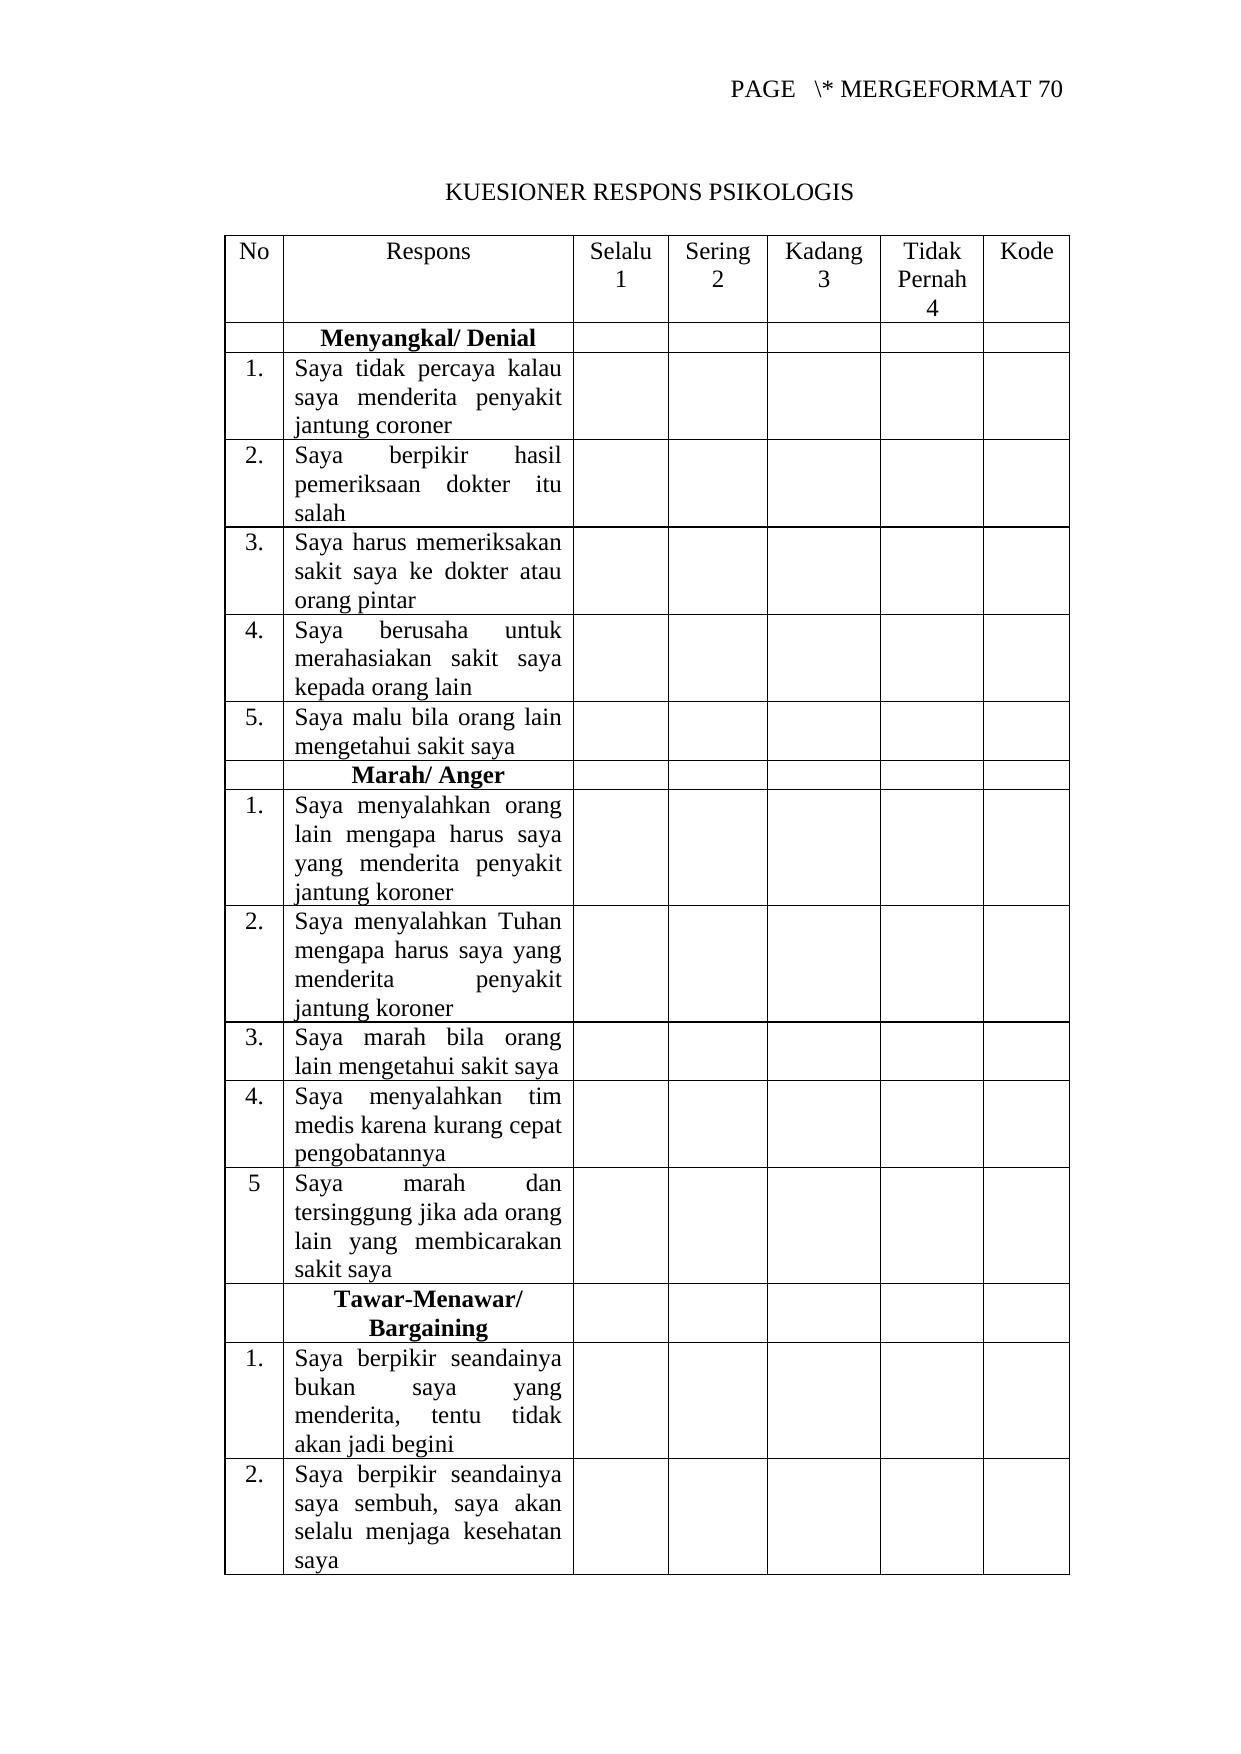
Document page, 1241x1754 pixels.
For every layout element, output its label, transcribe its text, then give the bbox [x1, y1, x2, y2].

table_cell [574, 1284, 668, 1342]
table_cell 1. [226, 1343, 283, 1458]
table_cell [669, 1168, 767, 1283]
table_cell Saya harus memeriksakan sakit saya ke dokter atau orang pintar [284, 528, 573, 614]
table_cell [984, 1284, 1069, 1342]
table_cell [574, 1459, 668, 1574]
table_cell Saya marah bila orang lain mengetahui sakit saya [284, 1023, 573, 1080]
table_cell [881, 1284, 983, 1342]
table_cell [574, 1343, 668, 1458]
table_cell 1. [226, 790, 283, 905]
table_cell 5. [226, 702, 283, 759]
table_cell [768, 1343, 880, 1458]
table_cell Saya berpikir seandainya saya sembuh, saya akan selalu menjaga kesehatan saya [284, 1459, 573, 1574]
table_cell [984, 906, 1069, 1021]
table_cell [984, 702, 1069, 759]
table_cell [768, 440, 880, 526]
table_cell [881, 702, 983, 759]
table_cell Saya menyalahkan orang lain mengapa harus saya yang menderita penyakit jantung koroner [284, 790, 573, 905]
table_cell 4. [226, 615, 283, 701]
table_cell [881, 761, 983, 789]
table_cell [669, 353, 767, 439]
table_cell [768, 1081, 880, 1167]
table_cell [574, 1023, 668, 1080]
table_cell [984, 528, 1069, 614]
table_cell Saya berusaha untuk merahasiakan sakit saya kepada orang lain [284, 615, 573, 701]
table_cell [574, 440, 668, 526]
table_cell Saya malu bila orang lain mengetahui sakit saya [284, 702, 573, 759]
table_cell [574, 702, 668, 759]
table_header Selalu 1 [574, 236, 668, 322]
table_cell [574, 323, 668, 352]
table_cell [768, 615, 880, 701]
table_cell [669, 702, 767, 759]
table_cell 3. [226, 528, 283, 614]
table_header Kadang 3 [768, 236, 880, 322]
table_cell Marah/ Anger [284, 761, 573, 789]
table_cell 1. [226, 353, 283, 439]
table_cell [881, 323, 983, 352]
table_cell [768, 761, 880, 789]
table_cell [669, 440, 767, 526]
table_cell [669, 761, 767, 789]
table_cell [574, 353, 668, 439]
table_cell [984, 1081, 1069, 1167]
table_header Kode [984, 236, 1069, 322]
table_cell Saya menyalahkan tim medis karena kurang cepat pengobatannya [284, 1081, 573, 1167]
table_cell [881, 440, 983, 526]
table_cell [574, 528, 668, 614]
table_cell 3. [226, 1023, 283, 1080]
table_cell [768, 1023, 880, 1080]
table_cell [881, 615, 983, 701]
table_cell [984, 615, 1069, 701]
table_cell [574, 615, 668, 701]
table_cell [881, 528, 983, 614]
table_cell [984, 353, 1069, 439]
table_cell 2. [226, 440, 283, 526]
table_header Sering 2 [669, 236, 767, 322]
table_header Tidak Pernah 4 [881, 236, 983, 322]
table_cell [768, 1284, 880, 1342]
table_cell [226, 761, 283, 789]
table_cell [669, 1459, 767, 1574]
table_cell [881, 906, 983, 1021]
table_cell [574, 790, 668, 905]
table_cell [669, 1343, 767, 1458]
table_cell [881, 1168, 983, 1283]
table_cell [881, 353, 983, 439]
table_header No [226, 236, 283, 322]
table_cell [669, 1023, 767, 1080]
table_cell [669, 1081, 767, 1167]
table_cell [984, 790, 1069, 905]
table_cell 5 [226, 1168, 283, 1283]
table_cell Saya berpikir hasil pemeriksaan dokter itu salah [284, 440, 573, 526]
text KUESIONER RESPONS PSIKOLOGIS [236, 177, 1063, 206]
table_cell [669, 323, 767, 352]
table_cell [768, 323, 880, 352]
table_cell 4. [226, 1081, 283, 1167]
table_cell [881, 790, 983, 905]
table_cell [881, 1023, 983, 1080]
table_cell [984, 1459, 1069, 1574]
table_cell Saya menyalahkan Tuhan mengapa harus saya yang menderita penyakit jantung koroner [284, 906, 573, 1021]
table_cell [669, 528, 767, 614]
table_header Respons [284, 236, 573, 322]
table_cell Tawar-Menawar/Bargaining [284, 1284, 573, 1342]
table_cell Menyangkal/ Denial [284, 323, 573, 352]
table_cell [768, 1168, 880, 1283]
table_cell [669, 615, 767, 701]
table_cell [881, 1343, 983, 1458]
table_cell [881, 1459, 983, 1574]
table_cell [984, 1343, 1069, 1458]
table_cell [768, 702, 880, 759]
table_cell [768, 353, 880, 439]
table_cell [669, 906, 767, 1021]
table_cell [574, 1168, 668, 1283]
table_cell [984, 761, 1069, 789]
table_cell [768, 906, 880, 1021]
table_cell [984, 1023, 1069, 1080]
table_cell [669, 1284, 767, 1342]
table_cell [669, 790, 767, 905]
table_cell 2. [226, 1459, 283, 1574]
table_cell [984, 323, 1069, 352]
table_cell [881, 1081, 983, 1167]
table_cell Saya tidak percaya kalau saya menderita penyakit jantung coroner [284, 353, 573, 439]
table_cell [984, 440, 1069, 526]
table_cell [768, 790, 880, 905]
table_cell [768, 1459, 880, 1574]
table_cell [574, 906, 668, 1021]
table_cell 2. [226, 906, 283, 1021]
table_cell [984, 1168, 1069, 1283]
table_cell [226, 323, 283, 352]
table_cell [768, 528, 880, 614]
table_cell [226, 1284, 283, 1342]
table_cell Saya marah dan tersinggung jika ada orang lain yang membicarakan sakit saya [284, 1168, 573, 1283]
table_cell [574, 1081, 668, 1167]
table_cell [574, 761, 668, 789]
table_cell Saya berpikir seandainya bukan saya yang menderita, tentu tidak akan jadi begini [284, 1343, 573, 1458]
